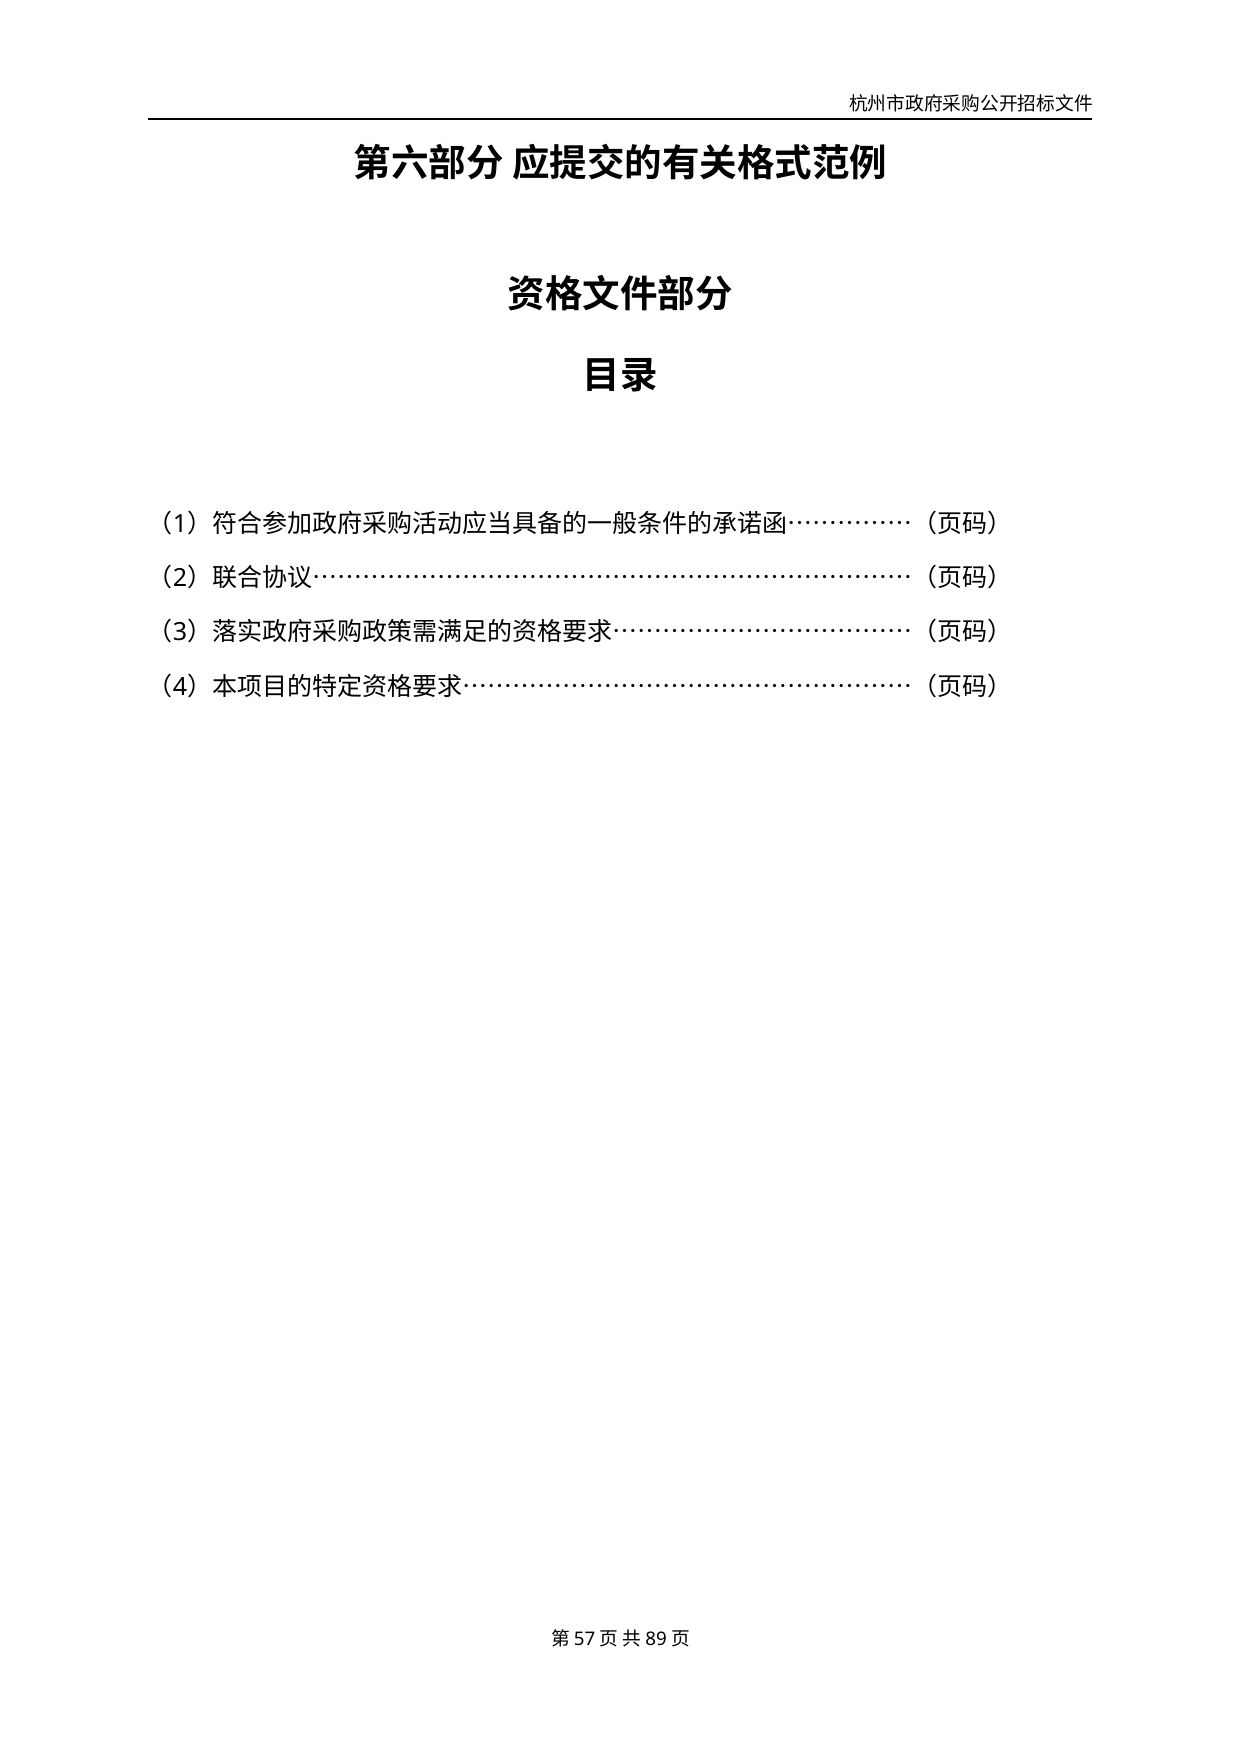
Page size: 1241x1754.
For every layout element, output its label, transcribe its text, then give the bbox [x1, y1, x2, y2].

text （3）落实政府采购政策需满足的资格要求………………………………（页码） [148, 612, 1092, 648]
text （1）符合参加政府采购活动应当具备的一般条件的承诺函……………（页码） [148, 503, 1092, 539]
text （2）联合协议………………………………………………………………（页码） [148, 557, 1092, 594]
text （4）本项目的特定资格要求………………………………………………（页码） [148, 666, 1092, 702]
text 第六部分 应提交的有关格式范例 [148, 133, 1092, 187]
text 资格文件部分 [148, 264, 1092, 318]
text 目录 [148, 345, 1092, 399]
